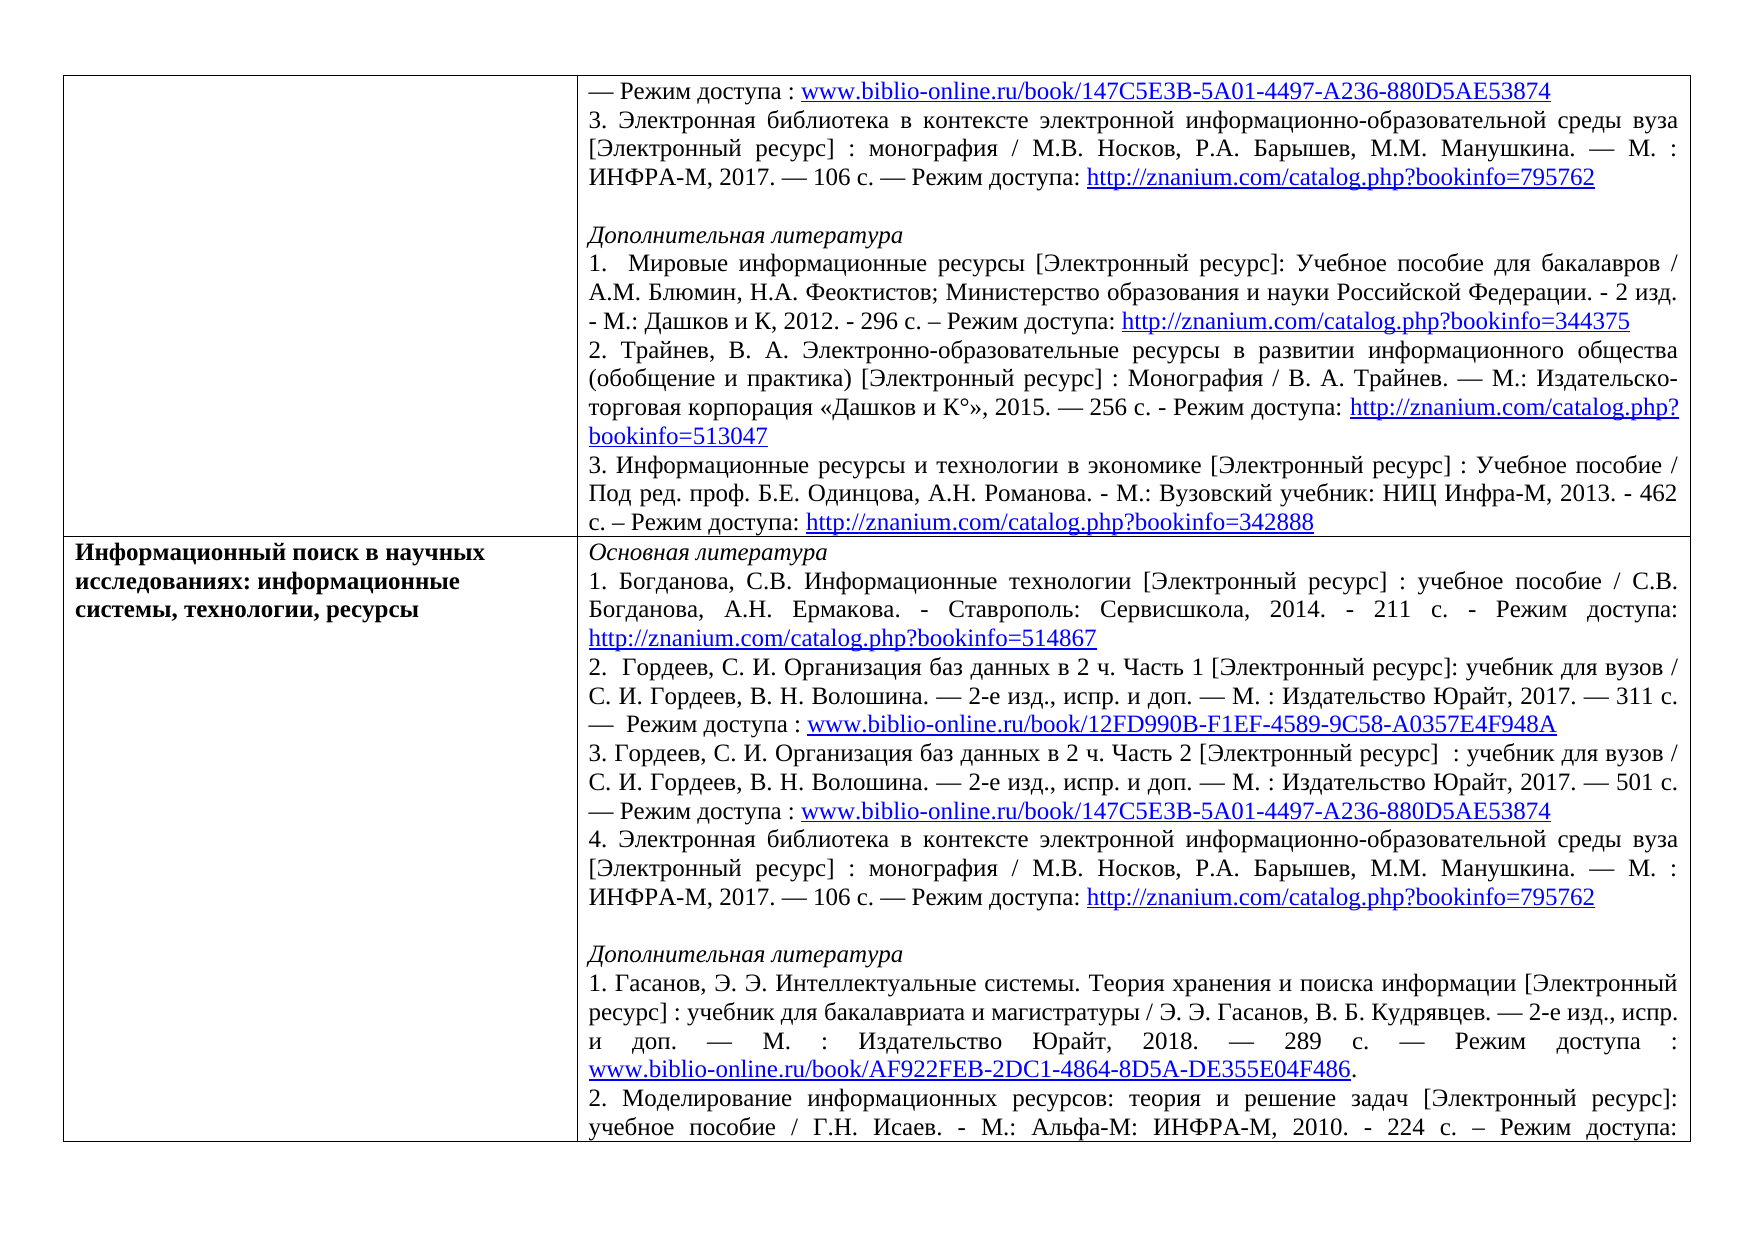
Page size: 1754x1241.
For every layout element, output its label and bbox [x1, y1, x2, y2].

table_cell [64, 76, 577, 536]
table_cell [578, 537, 1690, 1141]
table_cell [64, 537, 577, 1141]
table_cell [578, 76, 1690, 536]
